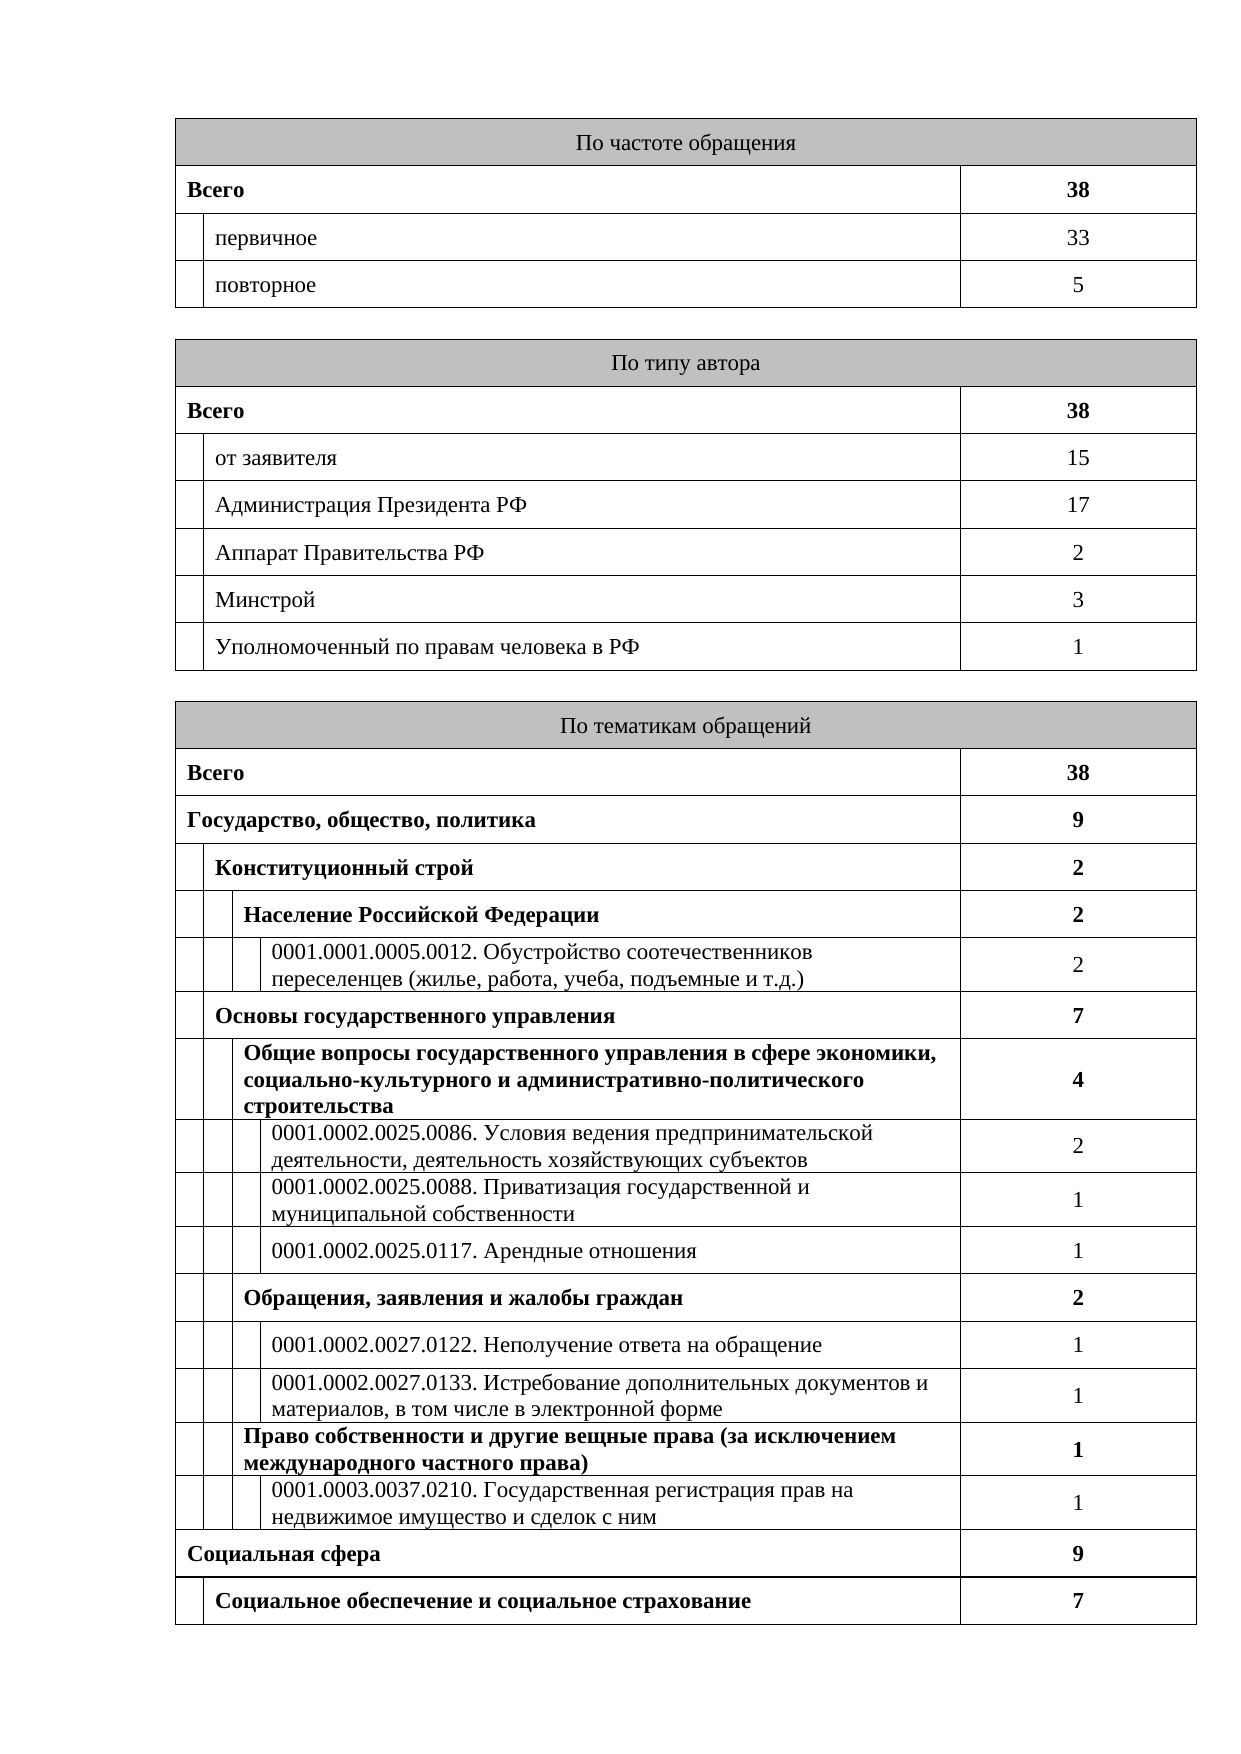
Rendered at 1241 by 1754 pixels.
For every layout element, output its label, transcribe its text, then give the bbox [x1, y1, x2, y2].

table_cell 2 [961, 891, 1196, 937]
table_cell [960, 670, 1240, 701]
table_cell [176, 434, 203, 480]
table_cell [176, 623, 203, 669]
table_cell 0001.0003.0037.0210. Государственная регистрация прав на недвижимое имущество и сделок с ним [261, 1476, 960, 1529]
table_cell 15 [961, 434, 1196, 480]
table_cell 1 [961, 1423, 1196, 1475]
table_cell [204, 1120, 232, 1172]
table_cell 2 [961, 844, 1196, 890]
table_cell [176, 1322, 203, 1368]
table_cell [233, 1173, 260, 1226]
table_cell 0001.0002.0025.0088. Приватизация государственной и муниципальной собственности [261, 1173, 960, 1226]
table_cell [176, 1578, 203, 1624]
table_cell 2 [961, 1120, 1196, 1172]
table_cell [176, 671, 204, 701]
table_cell [204, 891, 232, 937]
table_cell [176, 938, 203, 991]
table_cell [204, 1274, 232, 1321]
table_cell 2 [961, 529, 1196, 575]
table_cell [176, 214, 203, 260]
table_cell 1 [961, 1476, 1196, 1529]
table_cell Всего [176, 166, 960, 213]
table_cell [232, 671, 260, 701]
table_cell 9 [961, 1530, 1196, 1576]
table_cell [204, 1227, 232, 1273]
table_cell [260, 308, 960, 338]
table_cell повторное [204, 261, 960, 307]
table_cell [176, 529, 203, 575]
table_cell 2 [961, 1274, 1196, 1321]
table_cell 0001.0002.0025.0117. Арендные отношения [261, 1227, 960, 1273]
table_cell [176, 1476, 203, 1529]
table_cell 38 [961, 387, 1196, 433]
table_cell [176, 844, 203, 890]
table_cell По тематикам обращений [176, 702, 1196, 748]
table_cell 1 [961, 1369, 1196, 1422]
table_cell [176, 1120, 203, 1172]
table_cell 38 [961, 166, 1196, 213]
table_cell [260, 671, 960, 701]
table_cell Всего [176, 387, 960, 433]
table_cell 17 [961, 481, 1196, 528]
table_cell [204, 671, 232, 701]
table_cell [233, 1322, 260, 1368]
table_cell Основы государственного управления [204, 992, 960, 1038]
table_cell По частоте обращения [176, 119, 1196, 165]
table_cell [176, 1423, 203, 1475]
table_cell Минстрой [204, 576, 960, 622]
table_cell [233, 938, 260, 991]
table_cell [204, 1322, 232, 1368]
table_cell [204, 1173, 232, 1226]
table_cell [176, 308, 204, 338]
table_cell 2 [961, 938, 1196, 991]
table_cell 0001.0002.0027.0133. Истребование дополнительных документов и материалов, в том числе в электронной форме [261, 1369, 960, 1422]
table_cell 7 [961, 1578, 1196, 1624]
table_cell Социальное обеспечение и социальное страхование [204, 1578, 960, 1624]
table_cell 5 [961, 261, 1196, 307]
table_cell Социальная сфера [176, 1530, 960, 1576]
table_cell [204, 1476, 232, 1529]
table_cell [232, 308, 260, 338]
table_cell По типу автора [176, 340, 1196, 386]
table_cell 9 [961, 796, 1196, 843]
table_cell [204, 308, 232, 338]
table_cell Общие вопросы государственного управления в сфере экономики, социально-культурного и административно-политического строительства [233, 1039, 960, 1118]
table_cell [204, 938, 232, 991]
table_cell [204, 1423, 232, 1475]
table_cell [176, 1227, 203, 1273]
table_cell 1 [961, 1173, 1196, 1226]
table_cell 0001.0002.0025.0086. Условия ведения предпринимательской деятельности, деятельность хозяйствующих субъектов [261, 1120, 960, 1172]
table_cell [176, 891, 203, 937]
table_cell [176, 992, 203, 1038]
table_cell [176, 1039, 203, 1118]
table_cell [233, 1476, 260, 1529]
table_cell Аппарат Правительства РФ [204, 529, 960, 575]
table_cell Уполномоченный по правам человека в РФ [204, 623, 960, 669]
table_cell 0001.0001.0005.0012. Обустройство соотечественников переселенцев (жилье, работа, учеба, подъемные и т.д.) [261, 938, 960, 991]
table_cell 3 [961, 576, 1196, 622]
table_cell [176, 1369, 203, 1422]
table_cell от заявителя [204, 434, 960, 480]
table_cell [176, 481, 203, 528]
table_cell [176, 576, 203, 622]
table_cell 38 [961, 749, 1196, 795]
table_cell Население Российской Федерации [233, 891, 960, 937]
table_cell первичное [204, 214, 960, 260]
table_cell [204, 1369, 232, 1422]
table_cell [176, 261, 203, 307]
table_cell [204, 1039, 232, 1118]
table_cell 33 [961, 214, 1196, 260]
table_cell [176, 1274, 203, 1321]
table_cell 0001.0002.0027.0122. Неполучение ответа на обращение [261, 1322, 960, 1368]
table_cell Государство, общество, политика [176, 796, 960, 843]
table_cell [176, 1173, 203, 1226]
table_cell 1 [961, 623, 1196, 669]
table_cell [233, 1369, 260, 1422]
table_cell Право собственности и другие вещные права (за исключением международного частного права) [233, 1423, 960, 1475]
table_cell [233, 1120, 260, 1172]
table_cell Всего [176, 749, 960, 795]
table_cell 4 [961, 1039, 1196, 1118]
table_cell Обращения, заявления и жалобы граждан [233, 1274, 960, 1321]
table_cell [960, 307, 1240, 338]
table_cell 7 [961, 992, 1196, 1038]
table_cell 1 [961, 1322, 1196, 1368]
table_cell [233, 1227, 260, 1273]
table_cell Конституционный строй [204, 844, 960, 890]
table_cell 1 [961, 1227, 1196, 1273]
table_cell Администрация Президента РФ [204, 481, 960, 528]
